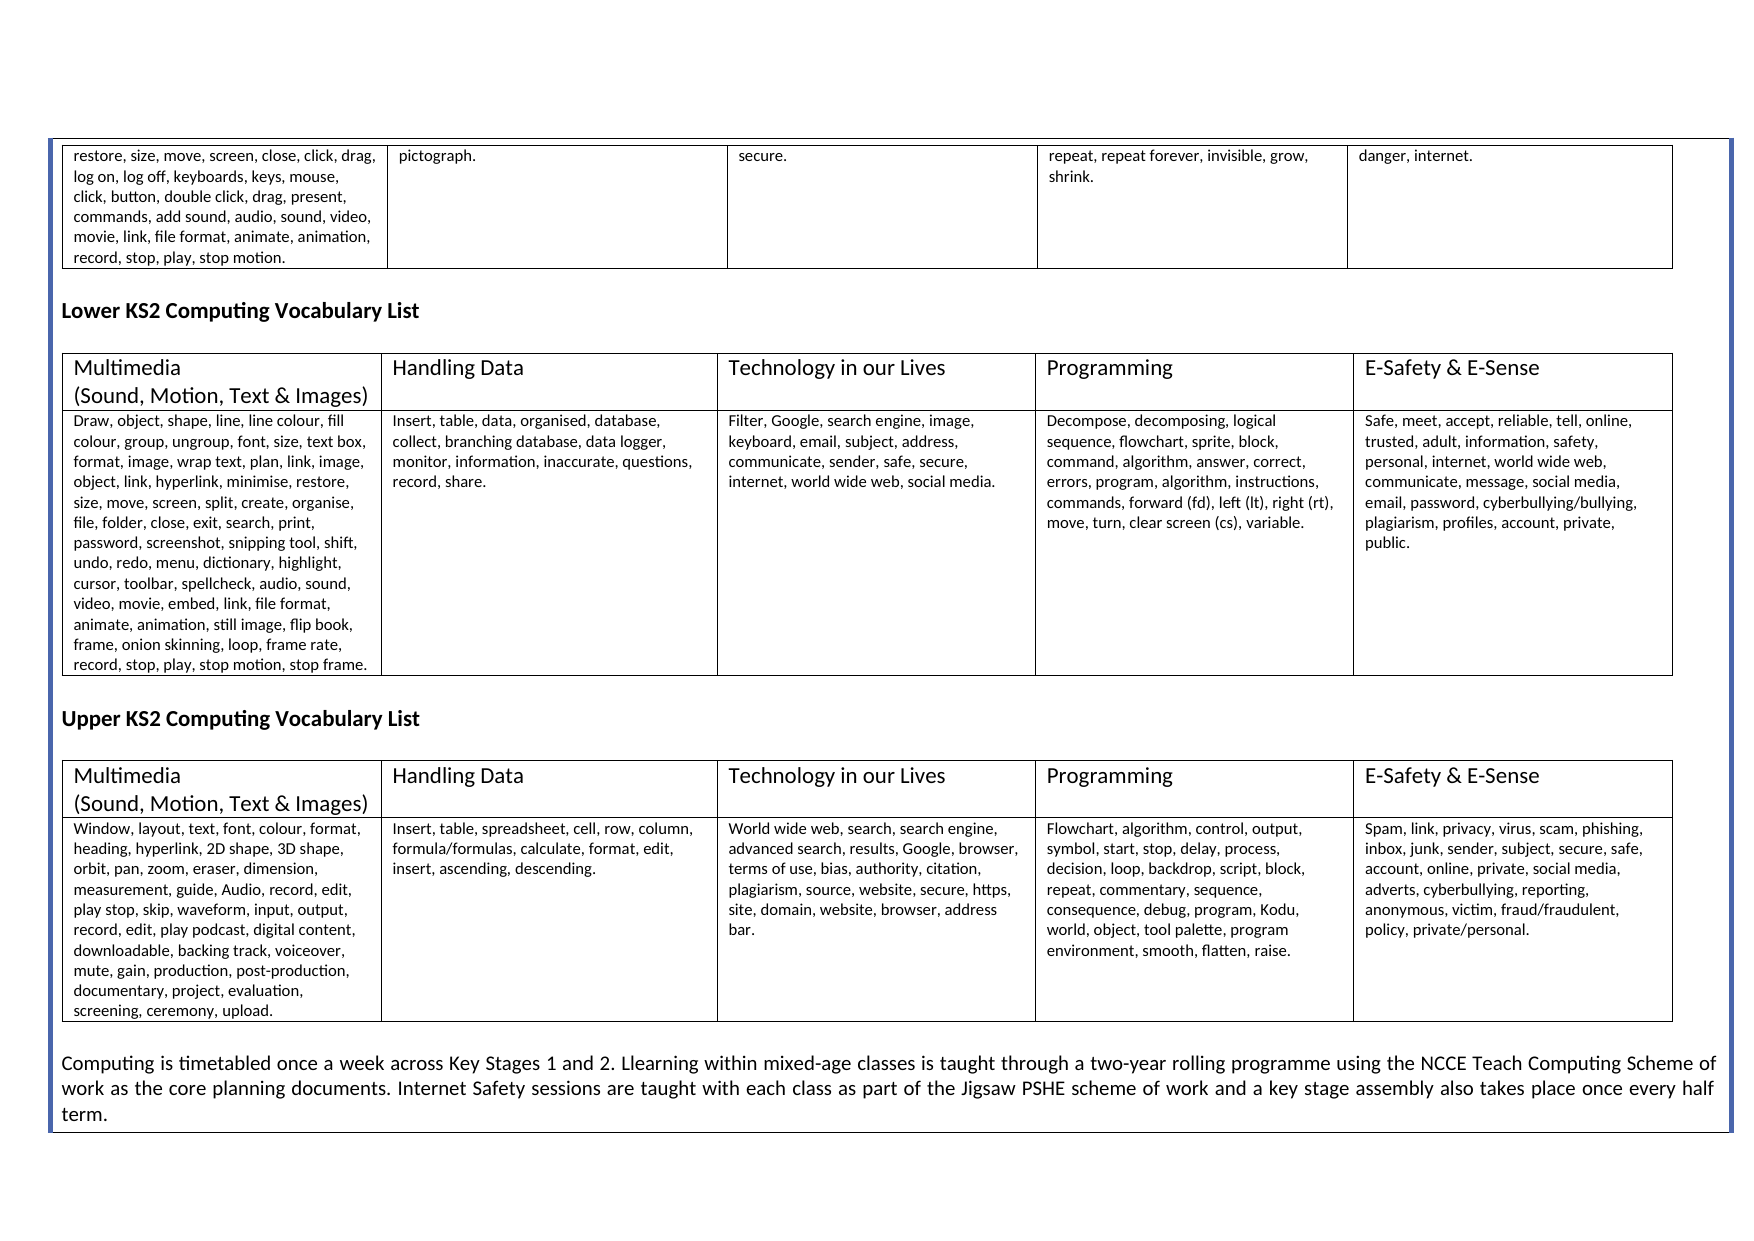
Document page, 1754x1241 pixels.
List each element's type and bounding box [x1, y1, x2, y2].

table_cell [53, 139, 1729, 1132]
